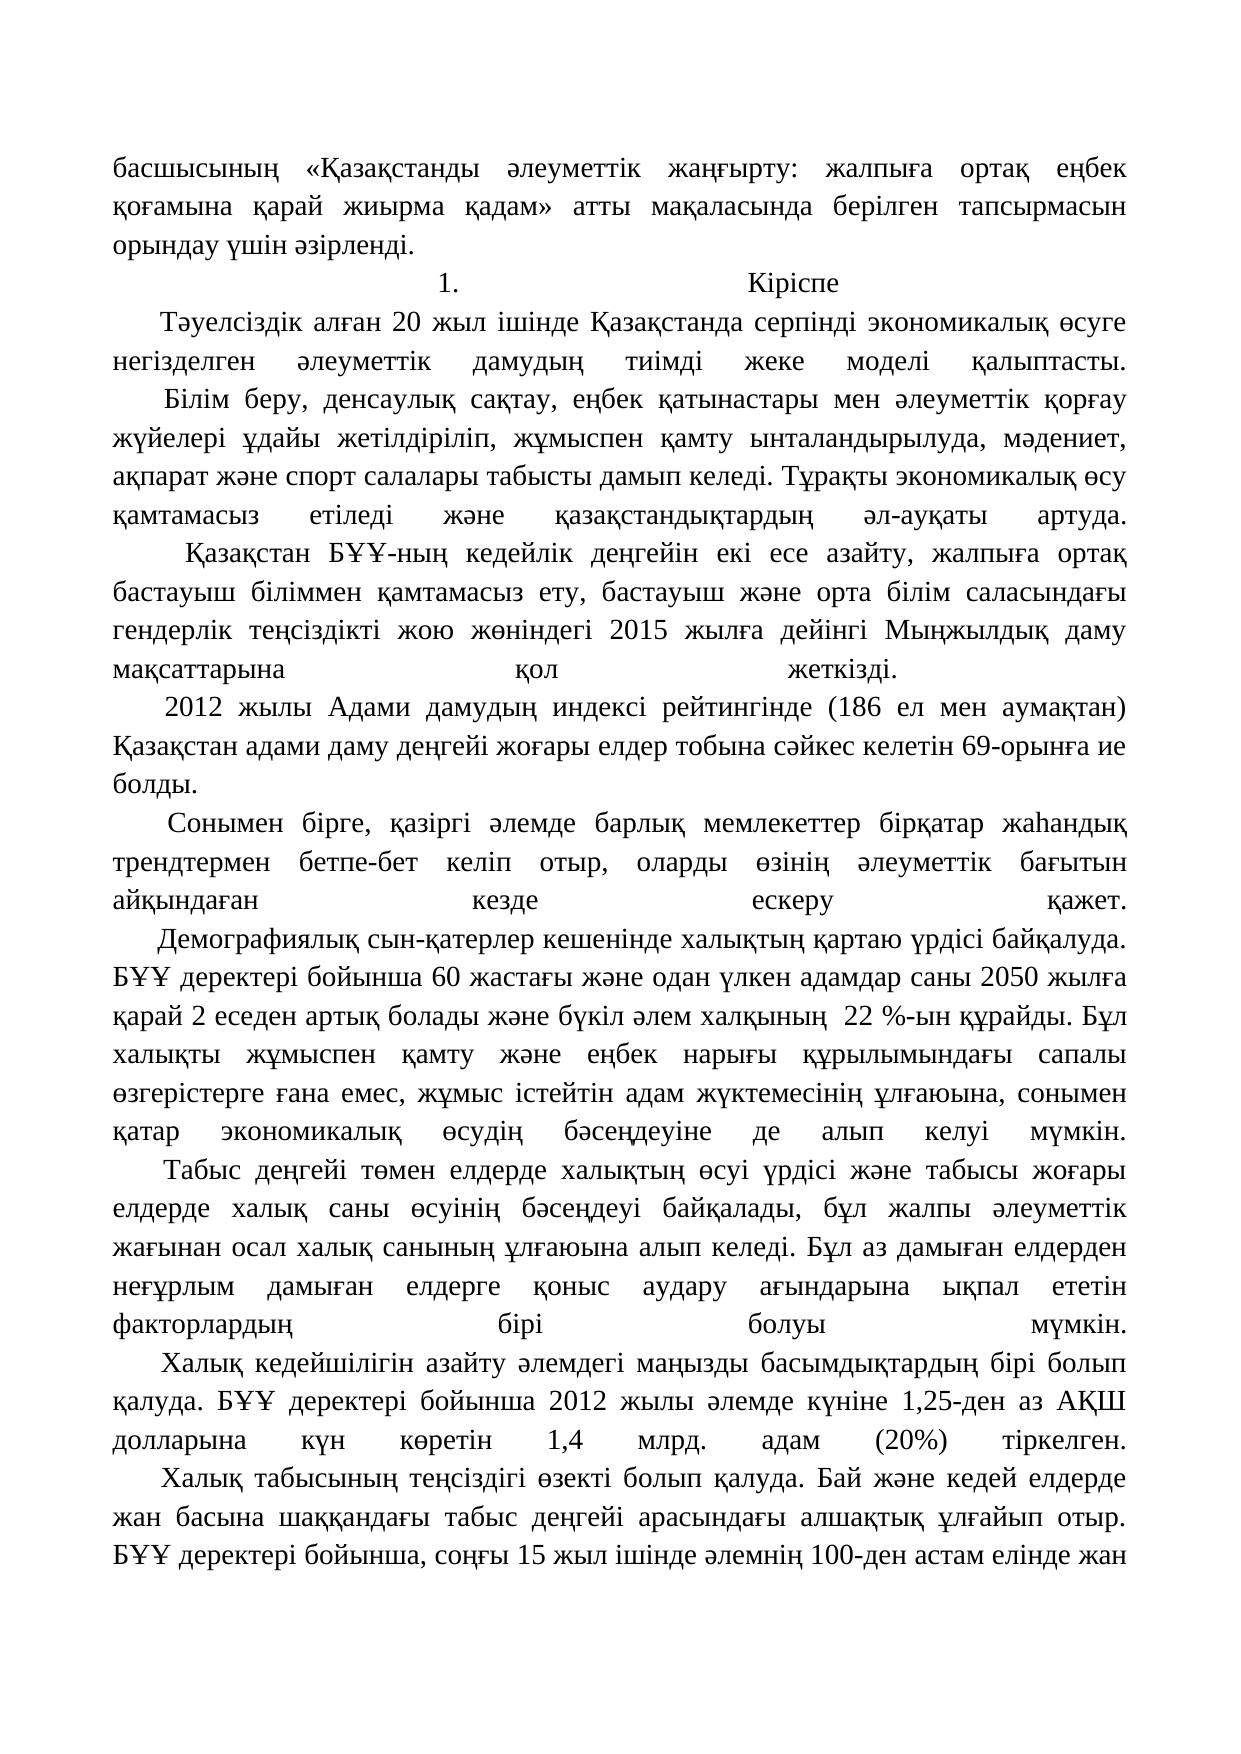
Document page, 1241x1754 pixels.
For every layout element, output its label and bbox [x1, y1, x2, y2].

text [112, 150, 1128, 261]
text [112, 266, 1128, 1571]
